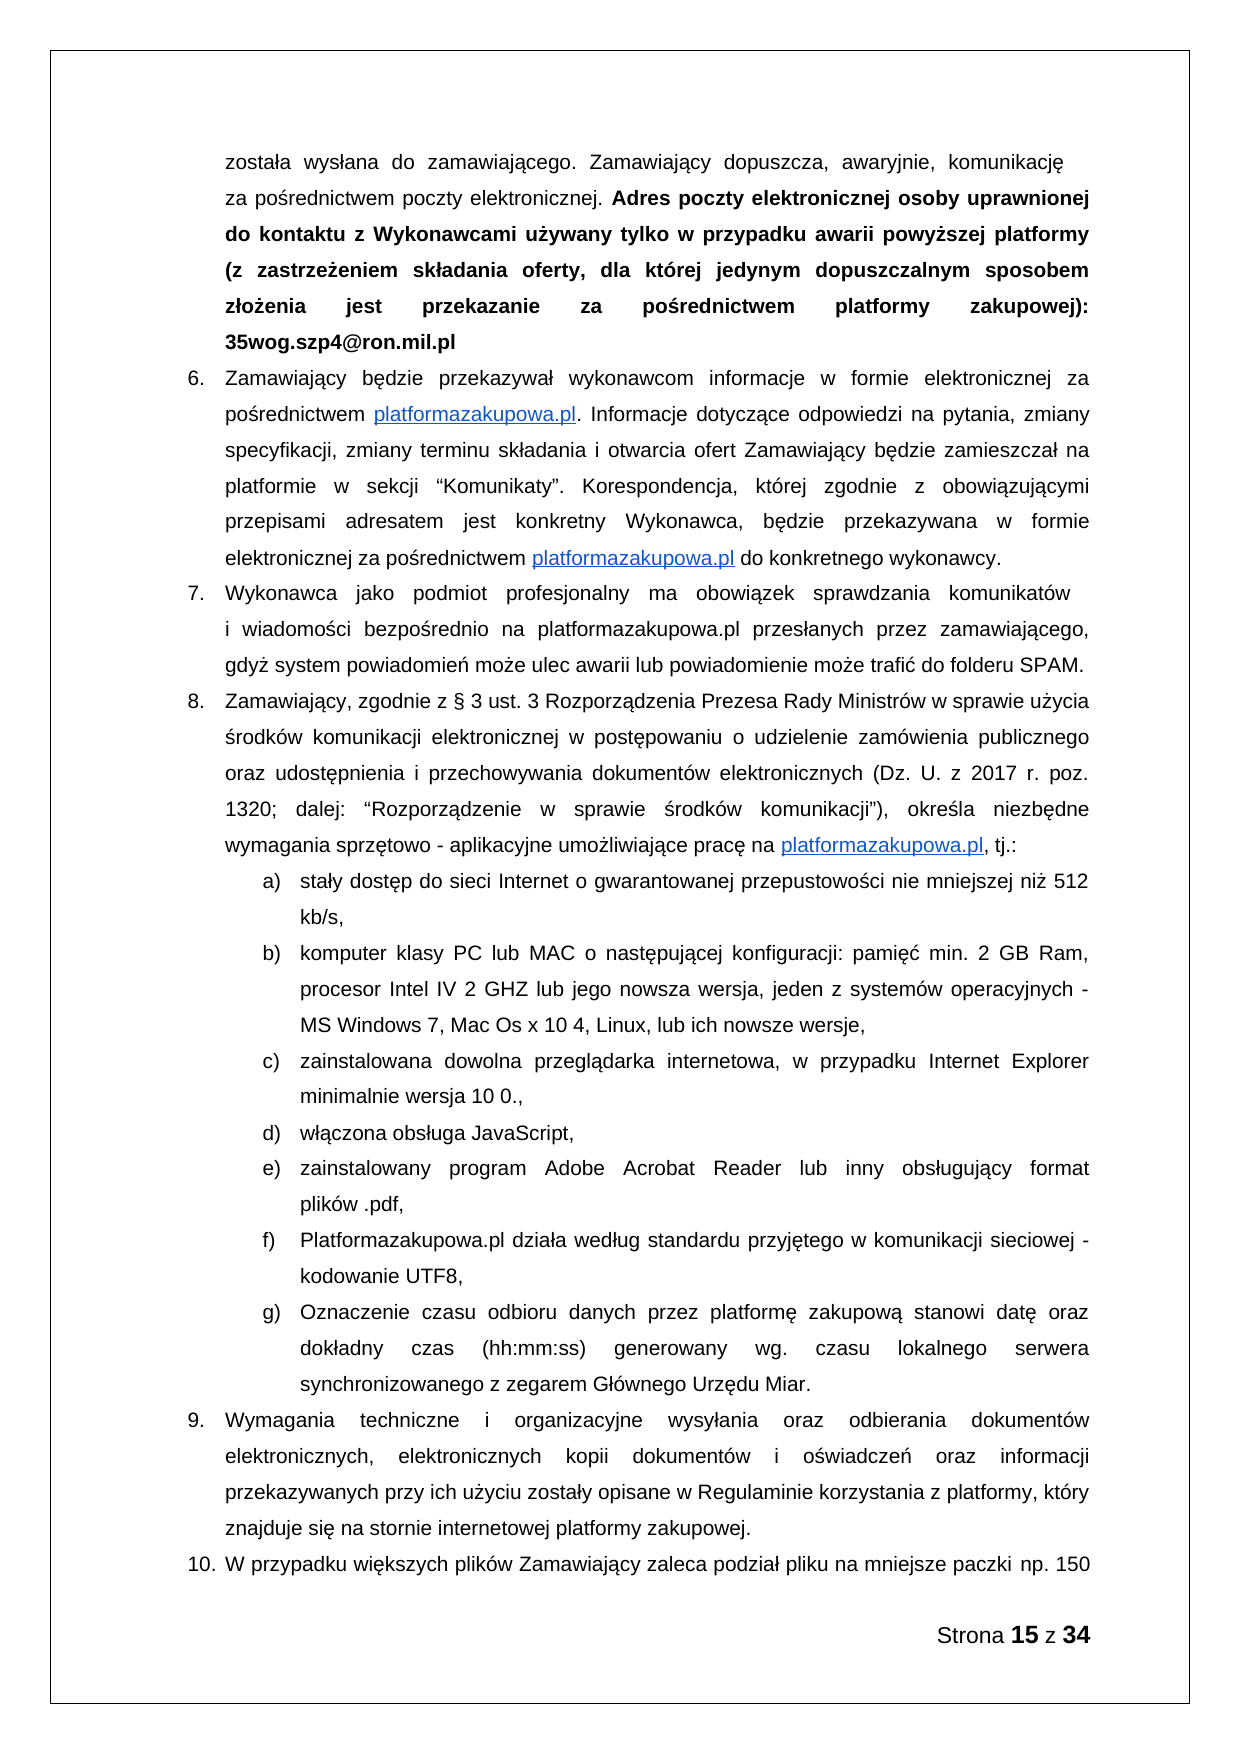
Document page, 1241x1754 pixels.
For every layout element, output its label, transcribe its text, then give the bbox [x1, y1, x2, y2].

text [225, 150, 1090, 354]
list włączona obsługa JavaScript, [262, 1120, 1090, 1144]
list Wykonawca jako podmiot profesjonalny ma obowiązek sprawdzania komunikatów i wiadomości bezpośrednio na platformazakupowa.pl przesłanych przez zamawiającego, gdyż system powiadomień może ulec awarii lub powiadomienie może trafić do folderu SPAM. [187, 581, 1090, 677]
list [187, 1552, 1090, 1576]
list Zamawiający będzie przekazywał wykonawcom informacje w formie elektronicznej za pośrednictwem platformazakupowa.pl. Informacje dotyczące odpowiedzi na pytania, zmiany specyfikacji, zmiany terminu składania i otwarcia ofert Zamawiający będzie zamieszczał na platformie w sekcji “Komunikaty”. Korespondencja, której zgodnie z obowiązującymi przepisami adresatem jest konkretny Wykonawca, będzie przekazywana w formie elektronicznej za pośrednictwem platformazakupowa.pl do konkretnego wykonawcy. [187, 366, 1090, 569]
list zainstalowana dowolna przeglądarka internetowa, w przypadku Internet Explorer minimalnie wersja 10 0., [262, 1048, 1090, 1108]
list Wymagania techniczne i organizacyjne wysyłania oraz odbierania dokumentów elektronicznych, elektronicznych kopii dokumentów i oświadczeń oraz informacji przekazywanych przy ich użyciu zostały opisane w Regulaminie korzystania z platformy, który znajduje się na stornie internetowej platformy zakupowej. [187, 1408, 1090, 1539]
list Zamawiający, zgodnie z § 3 ust. 3 Rozporządzenia Prezesa Rady Ministrów w sprawie użycia środków komunikacji elektronicznej w postępowaniu o udzielenie zamówienia publicznego oraz udostępnienia i przechowywania dokumentów elektronicznych (Dz. U. z 2017 r. poz. 1320; dalej: “Rozporządzenie w sprawie środków komunikacji”), określa niezbędne wymagania sprzętowo - aplikacyjne umożliwiające pracę na platformazakupowa.pl, tj.: [187, 689, 1090, 857]
list komputer klasy PC lub MAC o następującej konfiguracji: pamięć min. 2 GB Ram, procesor Intel IV 2 GHZ lub jego nowsza wersja, jeden z systemów operacyjnych - MS Windows 7, Mac Os x 10 4, Linux, lub ich nowsze wersje, [262, 941, 1090, 1036]
list zainstalowany program Adobe Acrobat Reader lub inny obsługujący format plików .pdf, [262, 1156, 1090, 1216]
list Oznaczenie czasu odbioru danych przez platformę zakupową stanowi datę oraz dokładny czas (hh:mm:ss) generowany wg. czasu lokalnego serwera synchronizowanego z zegarem Głównego Urzędu Miar. [262, 1300, 1090, 1396]
list Platformazakupowa.pl działa według standardu przyjętego w komunikacji sieciowej - kodowanie UTF8, [262, 1228, 1090, 1288]
list stały dostęp do sieci Internet o gwarantowanej przepustowości nie mniejszej niż 512 kb/s, [262, 869, 1090, 929]
